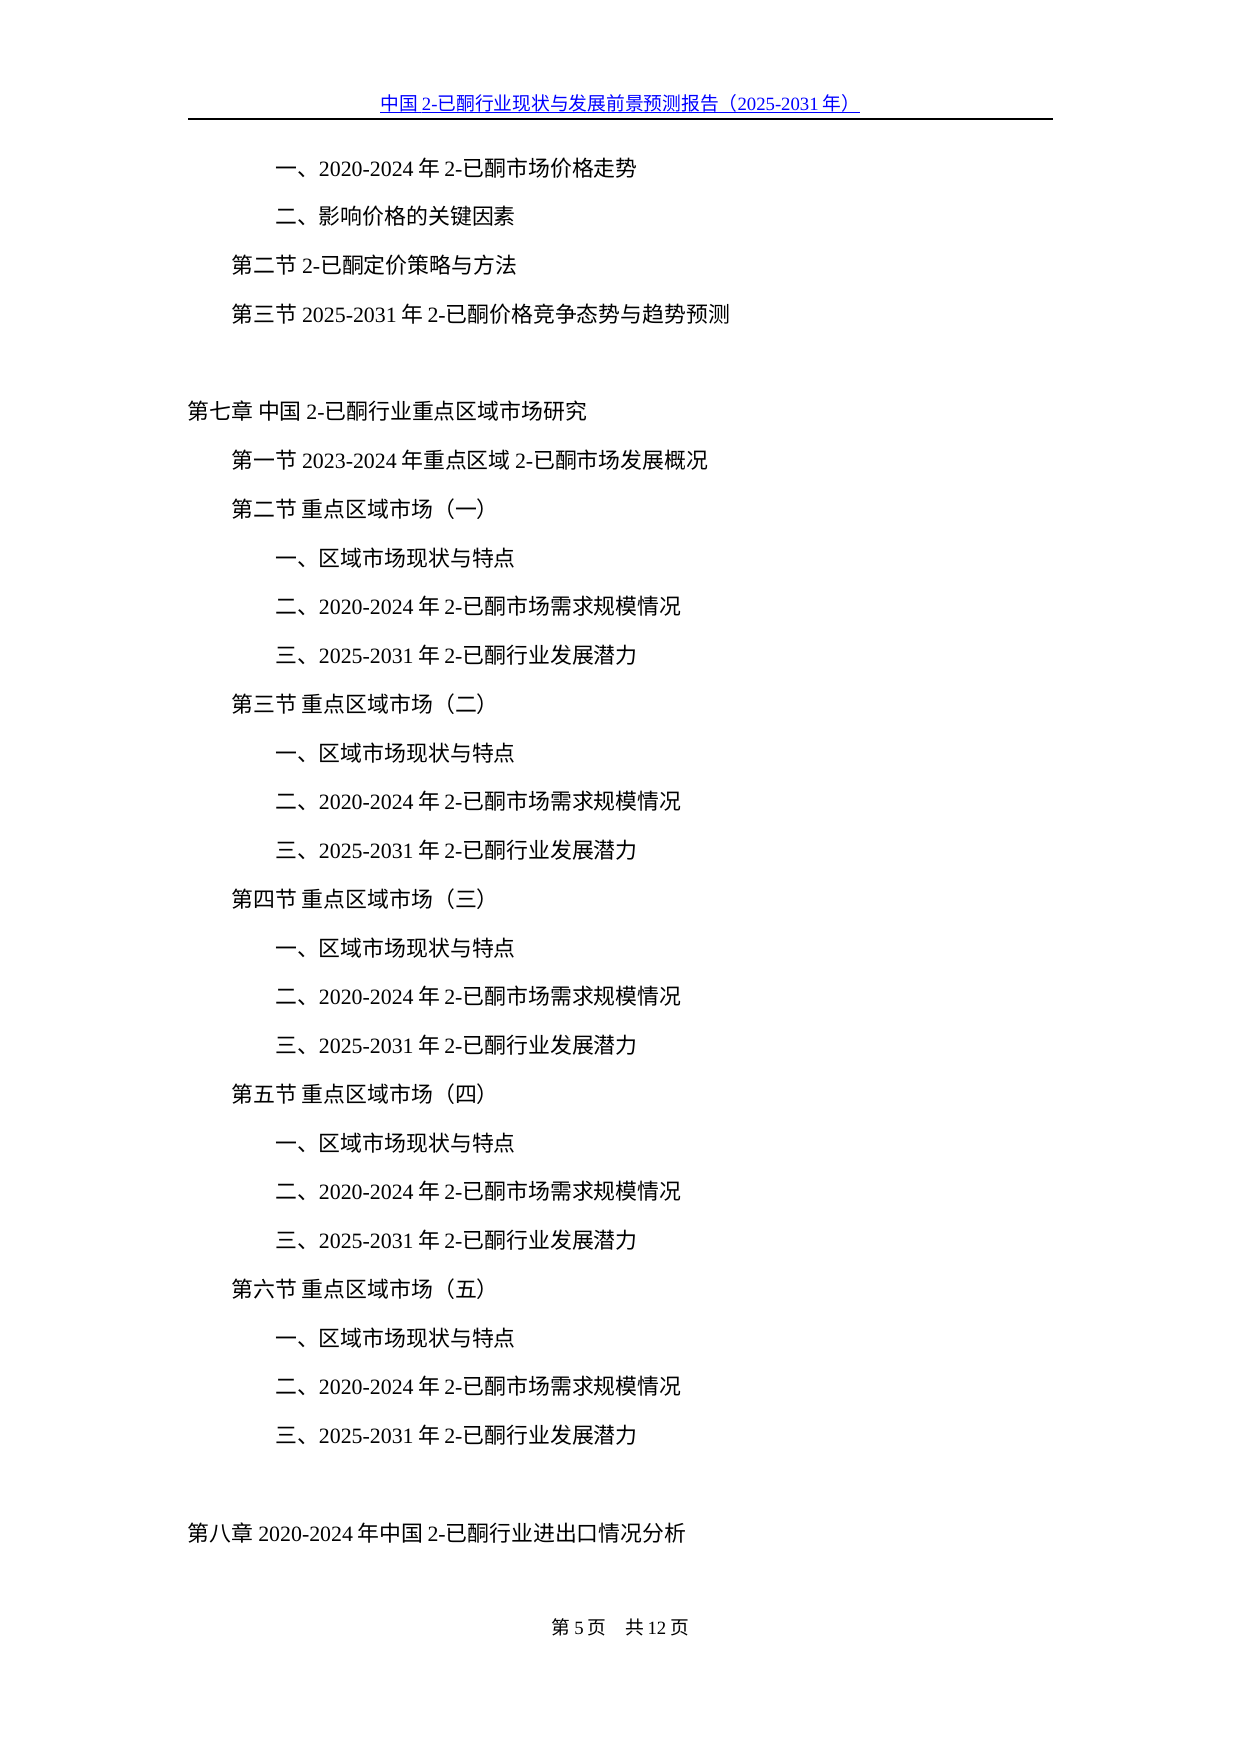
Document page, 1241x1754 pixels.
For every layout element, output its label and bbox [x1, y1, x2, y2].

text [187, 150, 1053, 1548]
